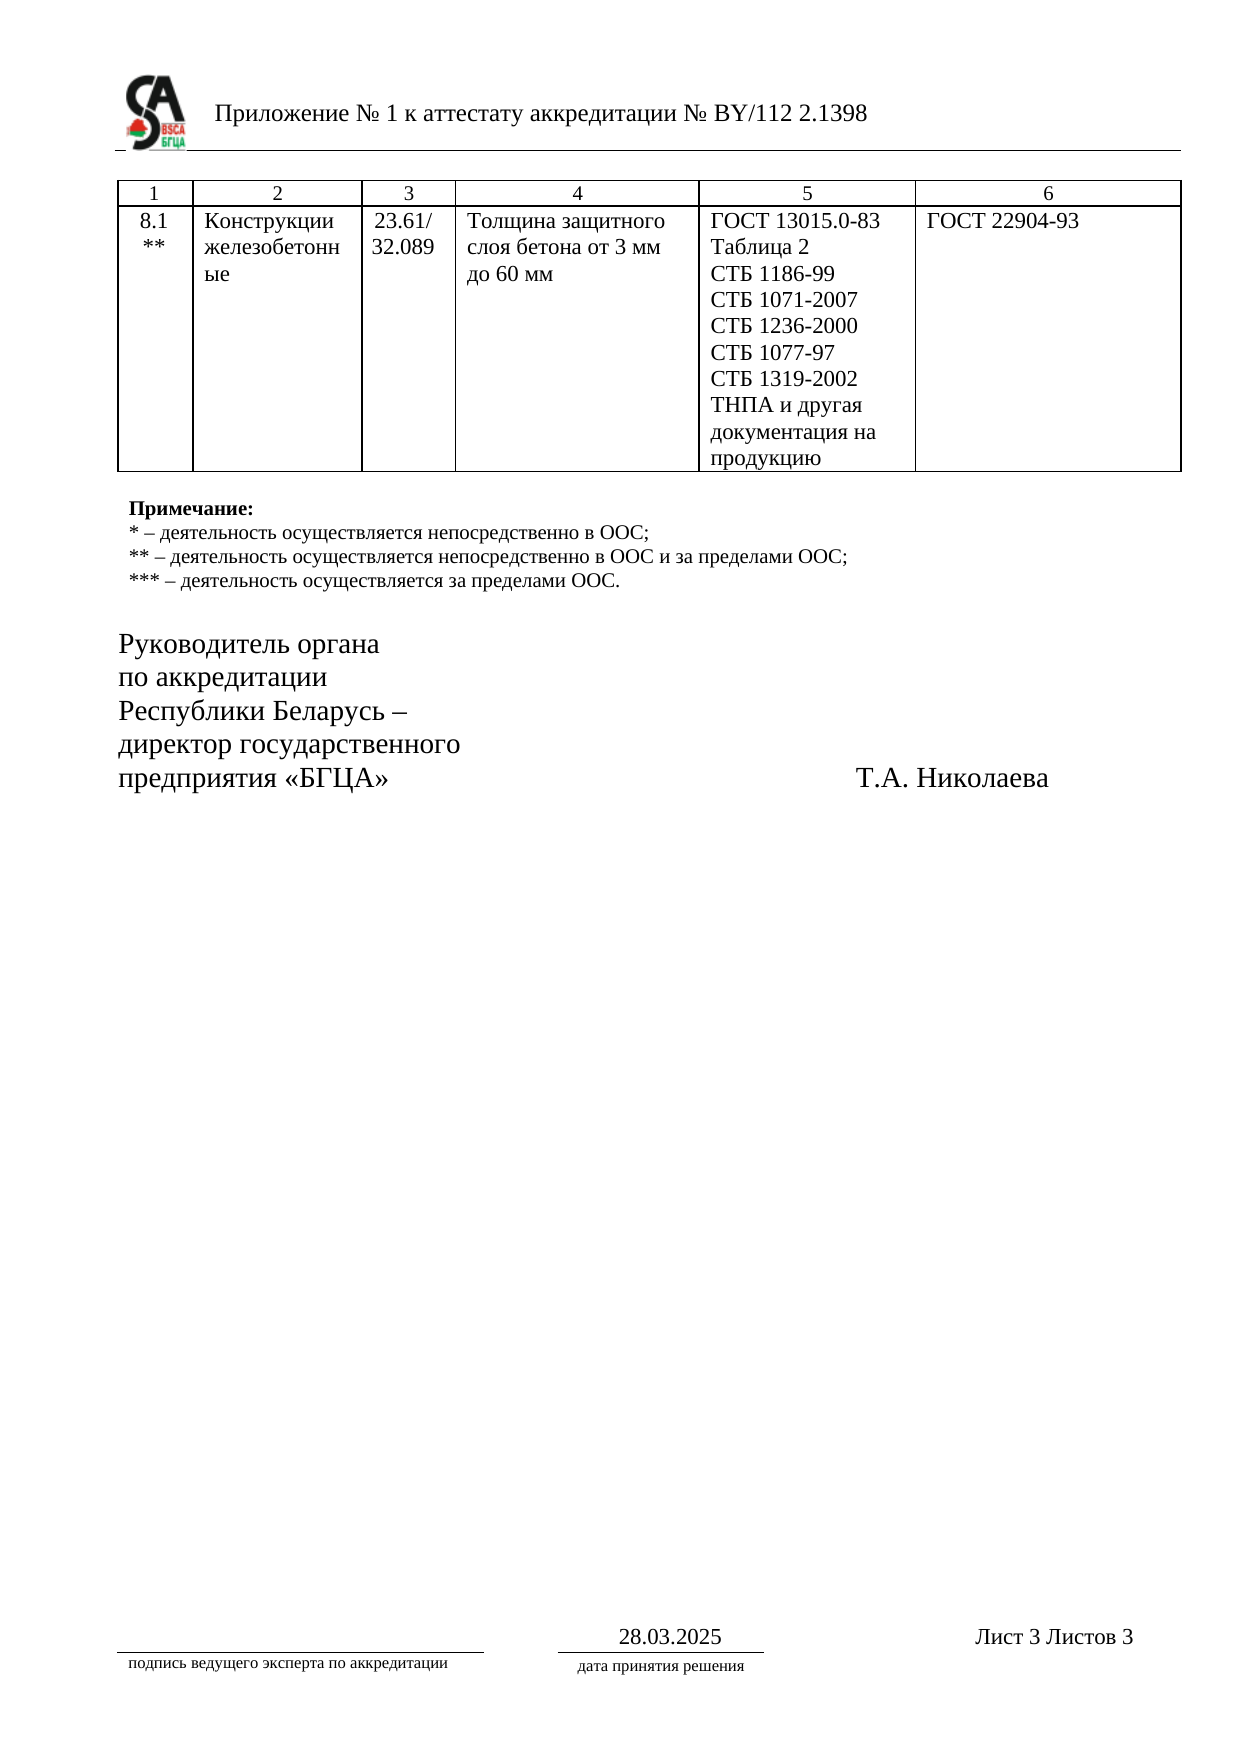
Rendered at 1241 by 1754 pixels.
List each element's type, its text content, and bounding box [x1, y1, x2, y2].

text предприятия «БГЦА» Т.А. Николаева [118, 760, 1152, 794]
text Республики Беларусь – [118, 693, 1152, 727]
table_header 4 [456, 181, 698, 205]
table_cell Конструкции железобетонные [194, 207, 361, 471]
text директор государственного [118, 727, 1152, 760]
text Примечание: [118, 496, 1152, 520]
text по аккредитации [118, 659, 1152, 693]
table_cell 23.61/ 32.089 [363, 207, 455, 471]
table_header 6 [916, 181, 1180, 205]
table_cell Толщина защитного слоя бетона от до [456, 207, 698, 471]
text * – деятельность осуществляется непосредственно в ООС; ** – деятельность осуществляется непосредственно в ООС и за пределами ООС; *** – деятельность осуществляется за пределами ООС. [118, 520, 1152, 592]
table_header 1 [119, 181, 192, 205]
table_cell ГОСТ 22904-93 [916, 207, 1180, 471]
table_header 5 [700, 181, 915, 205]
picture [125, 73, 187, 151]
table_header 2 [194, 181, 361, 205]
table_cell ГОСТ 13015.0-83 Таблица 2 СТБ 1186-99 СТБ 1071-2007 СТБ 1236-2000 СТБ 1077-97 СТБ 1319-2002 ТНПА и другая документация на продукцию [700, 207, 915, 471]
text Руководитель органа [118, 626, 1152, 659]
table_cell 8.1 ** [119, 207, 192, 471]
table_header 3 [363, 181, 455, 205]
